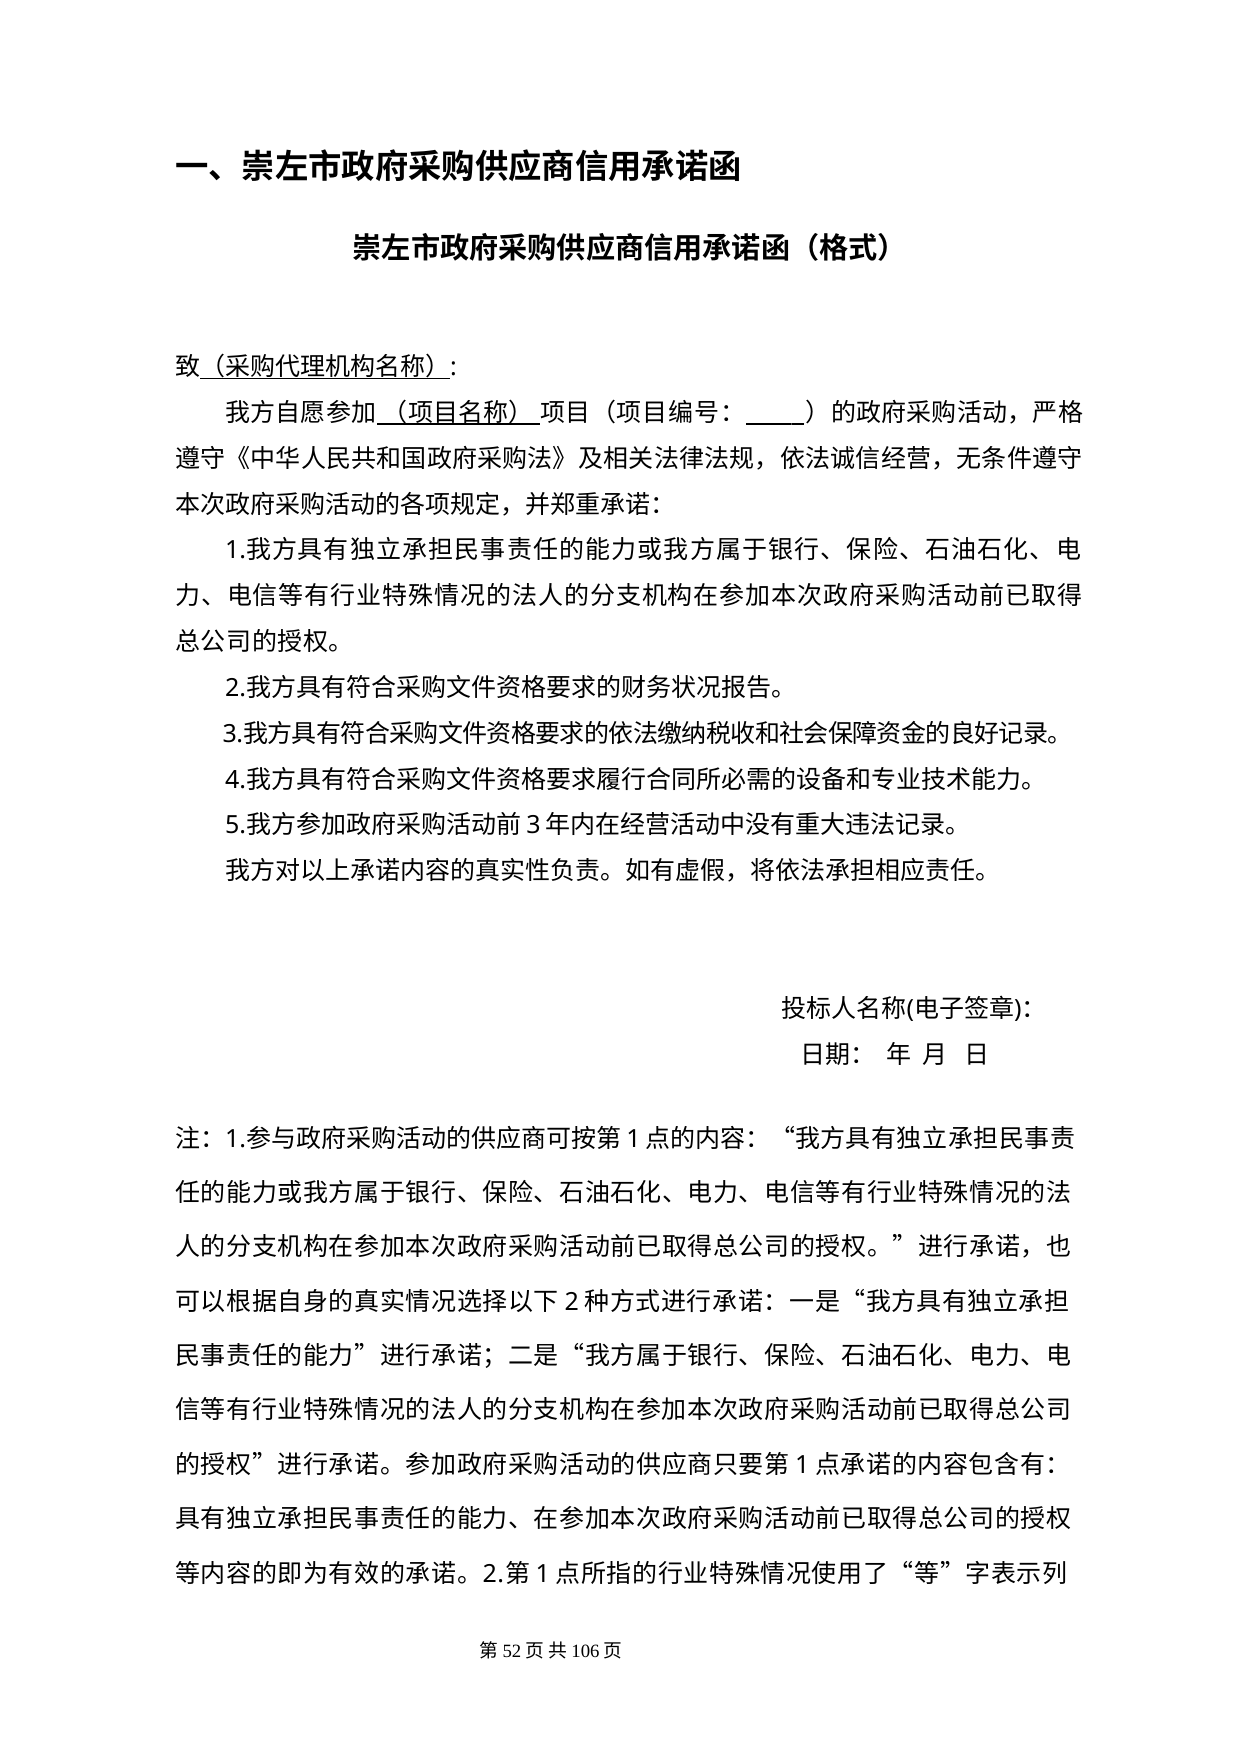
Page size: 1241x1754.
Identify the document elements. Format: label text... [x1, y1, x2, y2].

text 我方自愿参加 （项目名称） 项目（项目编号： ）的政府采购活动，严格遵守《中华人民共和国政府采购法》及相关法律法规，依法诚信经营，无条件遵守本次政府采购活动的各项规定，并郑重承诺： [175, 385, 1084, 522]
text 3.我方具有符合采购文件资格要求的依法缴纳税收和社会保障资金的良好记录。 [175, 706, 1084, 751]
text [175, 1118, 1084, 1589]
text 2.我方具有符合采购文件资格要求的财务状况报告。 [175, 660, 1084, 706]
text 崇左市政府采购供应商信用承诺函（格式） [175, 224, 1084, 267]
text 致（采购代理机构名称）: [175, 339, 1084, 385]
text 5.我方参加政府采购活动前3年内在经营活动中没有重大违法记录。 [175, 797, 1084, 843]
text 4.我方具有符合采购文件资格要求履行合同所必需的设备和专业技术能力。 [175, 751, 1084, 797]
text 我方对以上承诺内容的真实性负责。如有虚假，将依法承担相应责任。 [175, 843, 1084, 889]
text 日期： 年 月 日 [175, 1026, 1084, 1072]
text 投标人名称(电子签章)： [175, 981, 1084, 1026]
list 一、崇左市政府采购供应商信用承诺函 [175, 139, 1084, 188]
text 1.我方具有独立承担民事责任的能力或我方属于银行、保险、石油石化、电力、电信等有行业特殊情况的法人的分支机构在参加本次政府采购活动前已取得总公司的授权。 [175, 522, 1084, 660]
